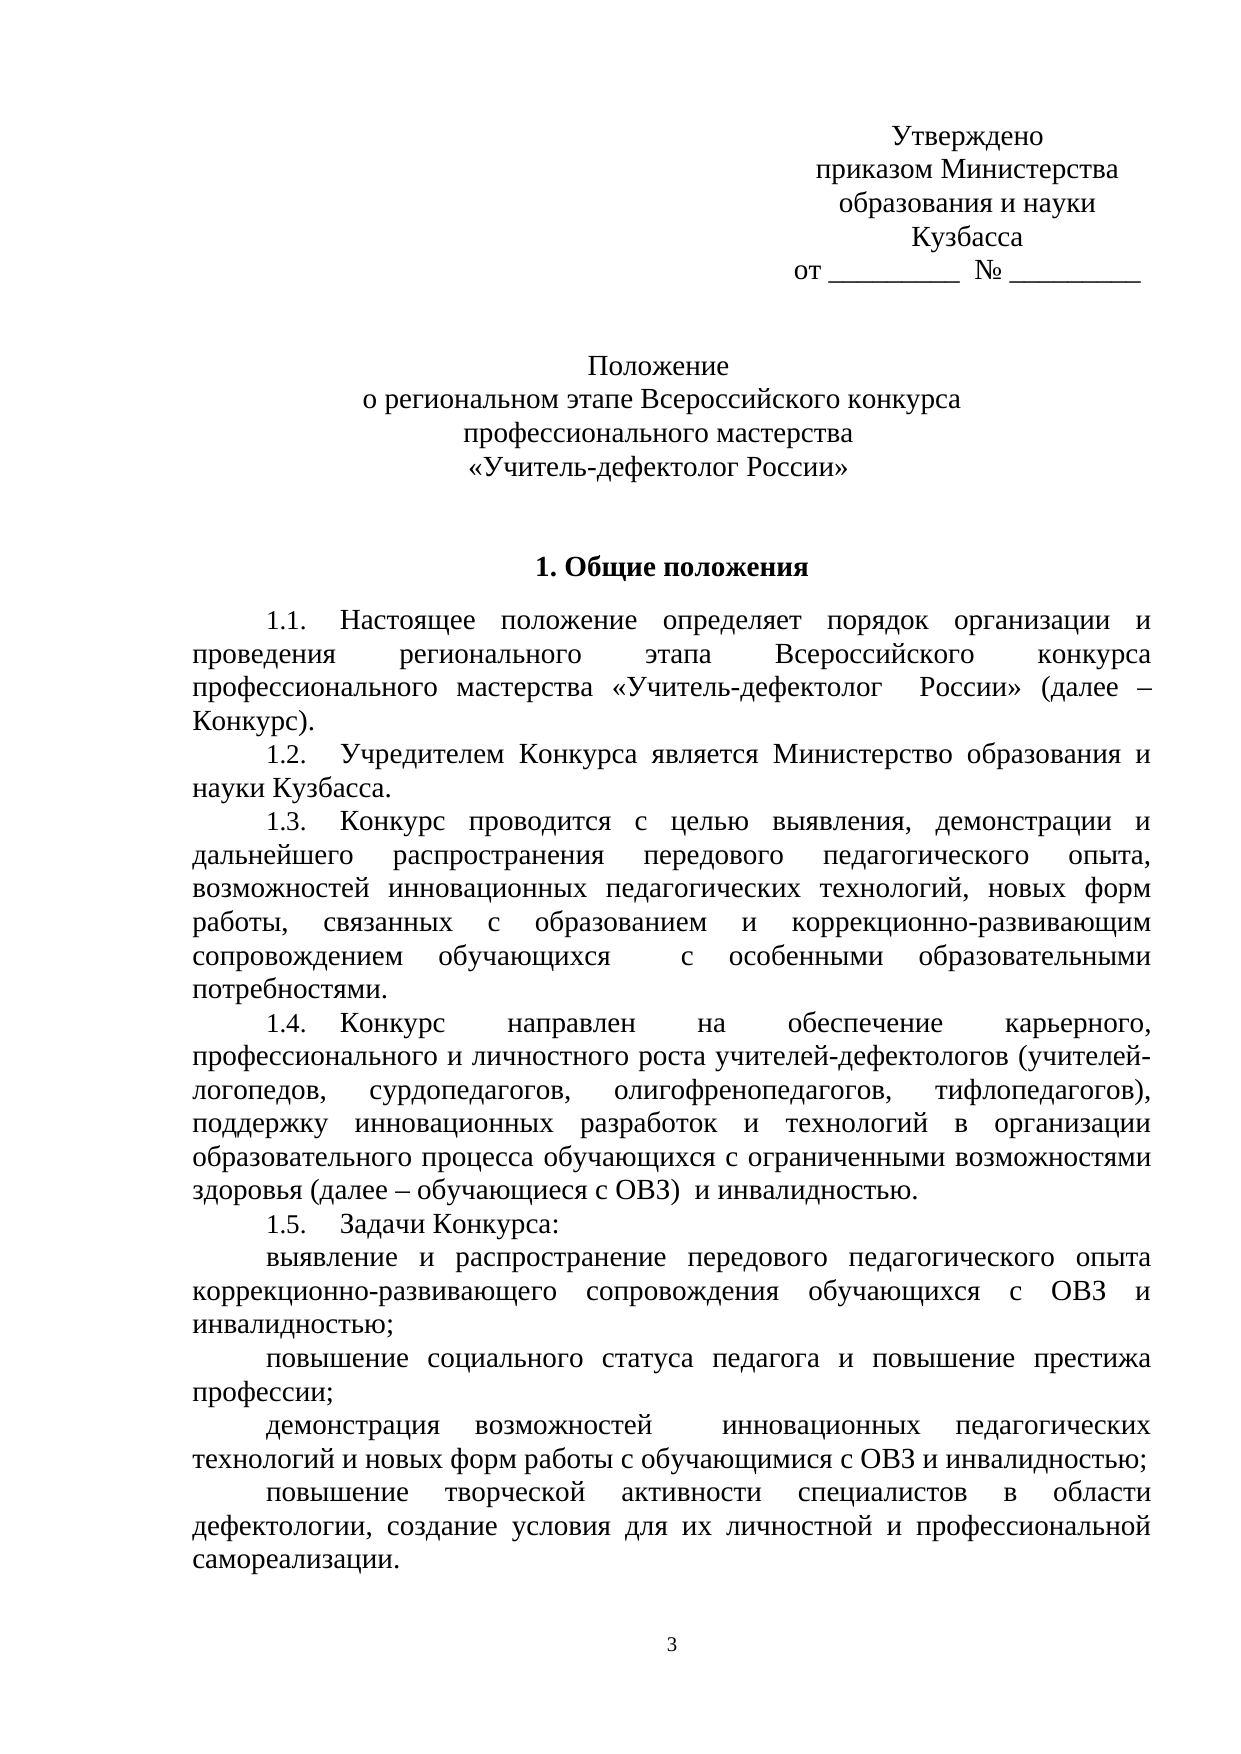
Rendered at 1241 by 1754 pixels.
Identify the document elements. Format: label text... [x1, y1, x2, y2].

table_header Утверждено приказом Министерства образования и науки Кузбасса от _________ № _________ [181, 118, 1163, 314]
text повышение социального статуса педагога и повышение престижа профессии; [192, 1340, 1152, 1407]
text демонстрация возможностей инновационных педагогических технологий и новых форм работы с обучающимися с ОВЗ и инвалидностью; [192, 1407, 1152, 1474]
text выявление и распространение передового педагогического опыта коррекционно-развивающего сопровождения обучающихся с ОВЗ и инвалидностью; [192, 1239, 1152, 1340]
text о региональном этапе Всероссийского конкурса профессионального мастерства [321, 382, 995, 449]
list Учредителем Конкурса является Министерство образования и науки Кузбасса. [192, 736, 1152, 803]
text «Учитель-дефектолог России» [321, 449, 995, 482]
list Настоящее положение определяет порядок организации и проведения регионального этапа Всероссийского конкурса профессионального мастерства «Учитель-дефектолог России» (далее – Конкурс). [192, 602, 1152, 736]
list Задачи Конкурса: [192, 1206, 1152, 1239]
text повышение творческой активности специалистов в области дефектологии, создание условия для их личностной и профессиональной самореализации. [192, 1474, 1152, 1575]
list Конкурс направлен на обеспечение карьерного, профессионального и личностного роста учителей-дефектологов (учителей-логопедов, сурдопедагогов, олигофренопедагогов, тифлопедагогов), поддержку инновационных разработок и технологий в организации образовательного процесса обучающихся с ограниченными возможностями здоровья (далее – обучающиеся с ОВЗ) и инвалидностью. [192, 1005, 1152, 1206]
text Положение [321, 348, 995, 382]
list Конкурс проводится с целью выявления, демонстрации и дальнейшего распространения передового педагогического опыта, возможностей инновационных педагогических технологий, новых форм работы, связанных с образованием и коррекционно-развивающим сопровождением обучающихся с особенными образовательными потребностями. [192, 803, 1152, 1005]
text 1. Общие положения [192, 549, 1152, 583]
